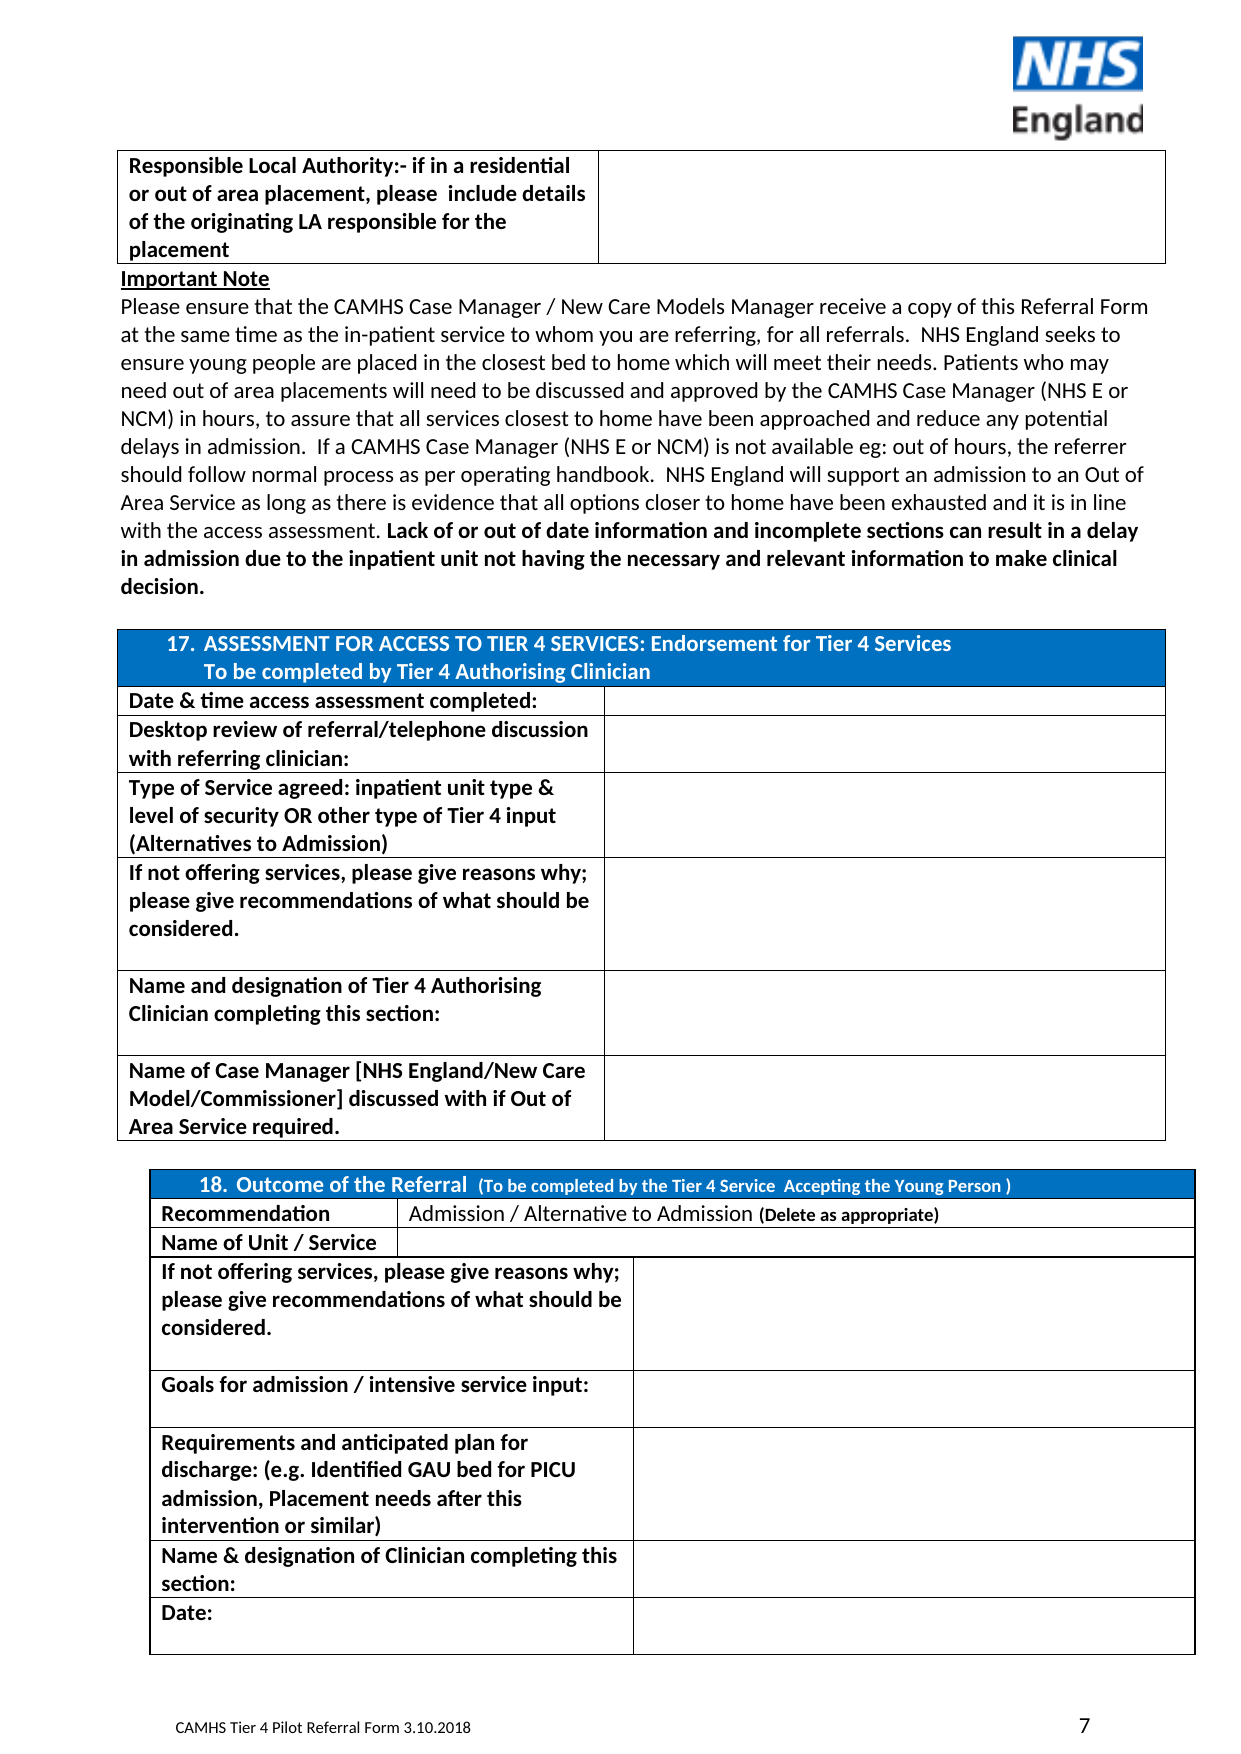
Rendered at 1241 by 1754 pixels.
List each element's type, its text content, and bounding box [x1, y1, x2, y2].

table_cell Responsible Local Authority:- if in a residential or out of area placement, please include details of the originating LA responsible for the placement [118, 151, 598, 263]
picture [1011, 35, 1142, 141]
table_cell Name of Unit / Service [151, 1228, 397, 1256]
table_cell [634, 1258, 1194, 1369]
table_cell Name of Case Manager [NHS England/New Care Model/Commissioner] discussed with if Out of Area Service required. [118, 1056, 604, 1140]
table_cell [634, 1371, 1194, 1427]
table_cell Type of Service agreed: inpatient unit type & level of security OR other type of Tier 4 input (Alternatives to Admission) [118, 773, 604, 857]
table_cell Admission / Alternative to Admission (Delete as appropriate) [398, 1199, 1194, 1227]
table_cell Desktop review of referral/telephone discussion with referring clinician: [118, 716, 604, 772]
table_cell [398, 1228, 1194, 1256]
table_cell If not offering services, please give reasons why; please give recommendations of what should be considered. [151, 1258, 633, 1369]
table_cell [599, 151, 1165, 263]
table_cell [634, 1598, 1194, 1654]
table_cell [605, 858, 1165, 970]
table_cell Date: [151, 1598, 633, 1654]
table_cell [605, 773, 1165, 857]
table_cell [605, 687, 1165, 714]
table_cell Name & designation of Clinician completing this section: [151, 1541, 633, 1597]
table_cell Goals for admission / intensive service input: [151, 1371, 633, 1427]
table_cell Name and designation of Tier 4 Authorising Clinician completing this section: [118, 971, 604, 1055]
text Please ensure that the CAMHS Case Manager / New Care Models Manager receive a copy of this Referral Form at the same time as the in-patient service to whom you are referring, for all referrals. NHS England seeks to ensure young people are placed in the closest bed to home which will meet their needs. Patients who may need out of area placements will need to be discussed and approved by the CAMHS Case Manager (NHS E or NCM) in hours, to assure that all services closest to home have been approached and reduce any potential delays in admission. If a CAMHS Case Manager (NHS E or NCM) is not available eg: out of hours, the referrer should follow normal process as per operating handbook. NHS England will support an admission to an Out of Area Service as long as there is evidence that all options closer to home have been exhausted and it is in line with the access assessment. Lack of or out of date information and incomplete sections can result in a delay in admission due to the inpatient unit not having the necessary and relevant information to make clinical decision. [120, 292, 1154, 600]
table_cell If not offering services, please give reasons why; please give recommendations of what should be considered. [118, 858, 604, 970]
text Important Note [91, 264, 1090, 292]
table_cell Requirements and anticipated plan for discharge: (e.g. Identified GAU bed for PICU admission, Placement needs after this intervention or similar) [151, 1428, 633, 1540]
table_cell [634, 1541, 1194, 1597]
table_cell [634, 1428, 1194, 1540]
table_cell [605, 971, 1165, 1055]
table_cell [605, 716, 1165, 772]
table_cell Recommendation [151, 1199, 397, 1227]
table_cell Date & time access assessment completed: [118, 687, 604, 714]
table_header ASSESSMENT FOR ACCESS TO TIER 4 SERVICES: Endorsement for Tier 4 Services To be completed by Tier 4 Authorising Clinician [118, 630, 1165, 686]
table_cell [605, 1056, 1165, 1140]
table_header Outcome of the Referral (To be completed by the Tier 4 Service Accepting the Young Person ) [151, 1170, 1194, 1198]
